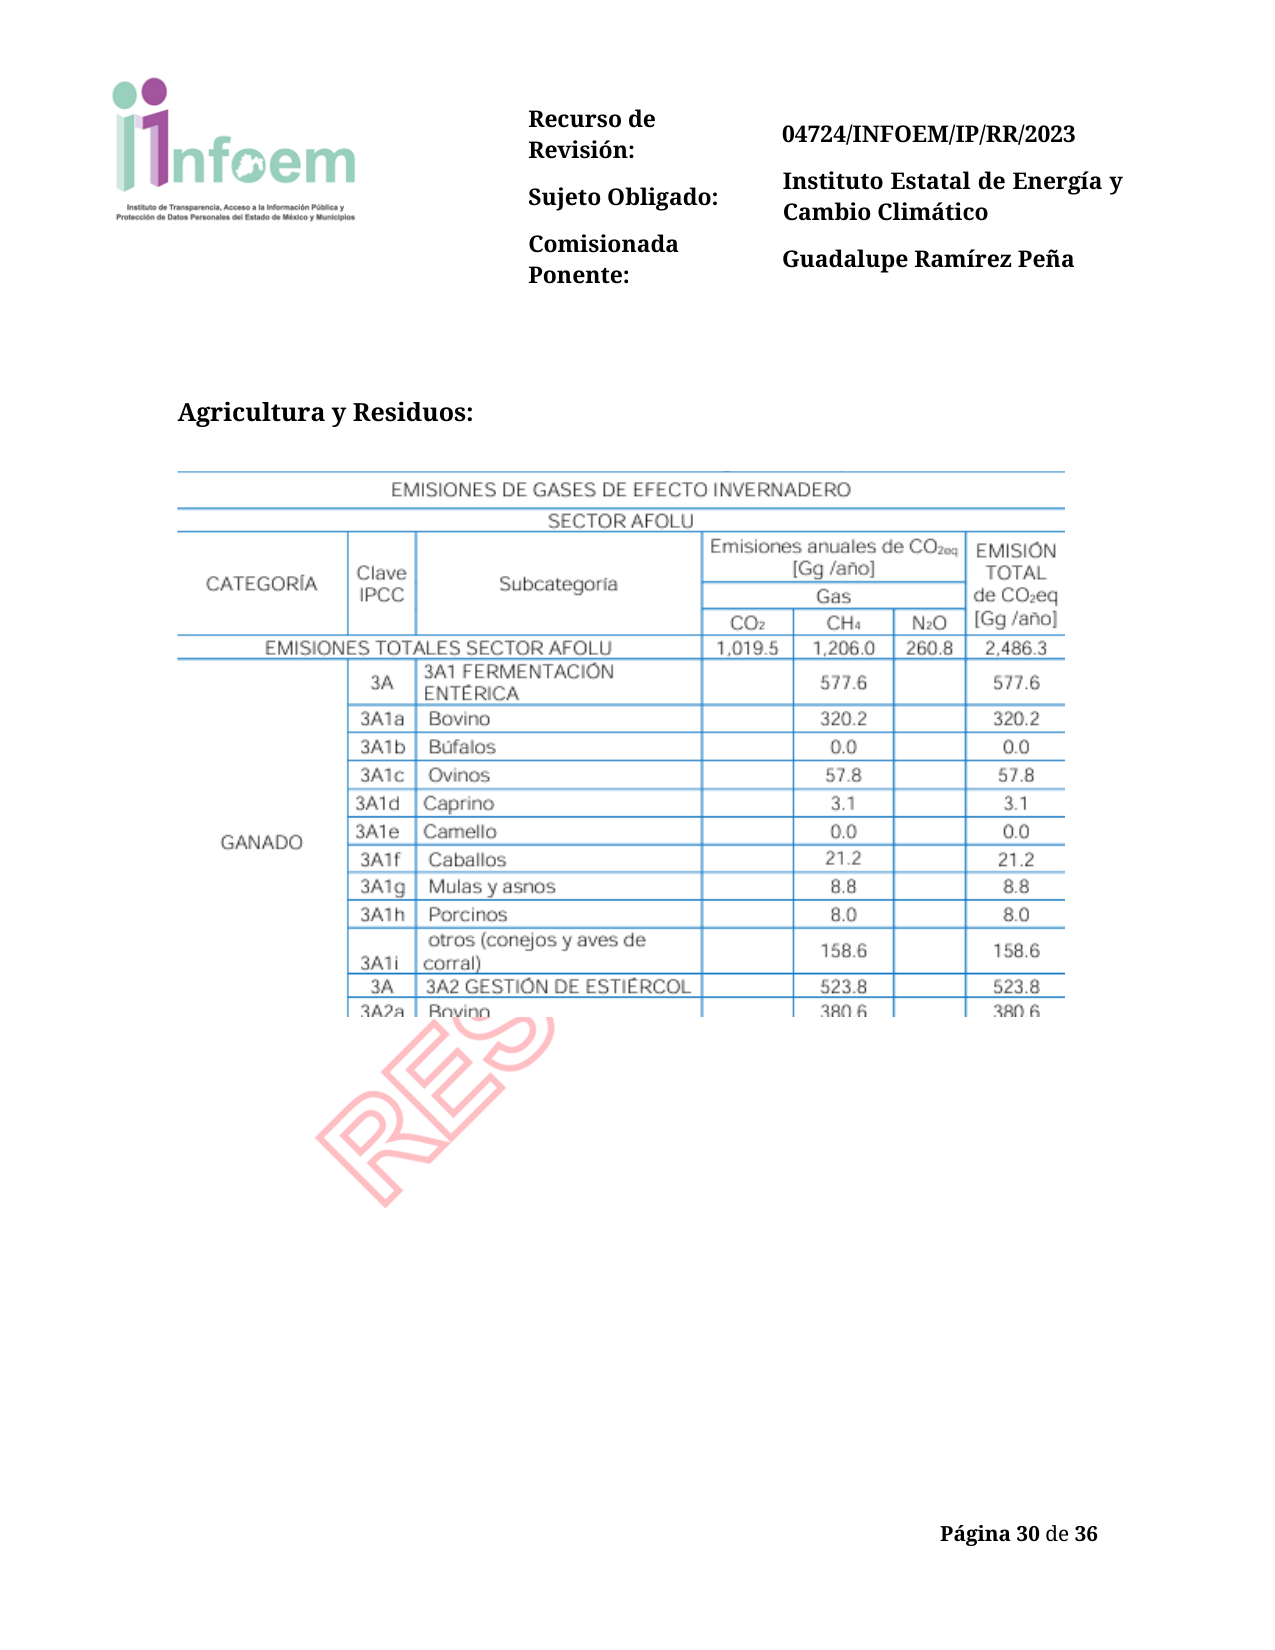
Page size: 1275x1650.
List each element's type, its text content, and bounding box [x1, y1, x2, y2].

text Agricultura y Residuos: [177, 395, 1093, 429]
picture [0, 17, 1274, 1650]
